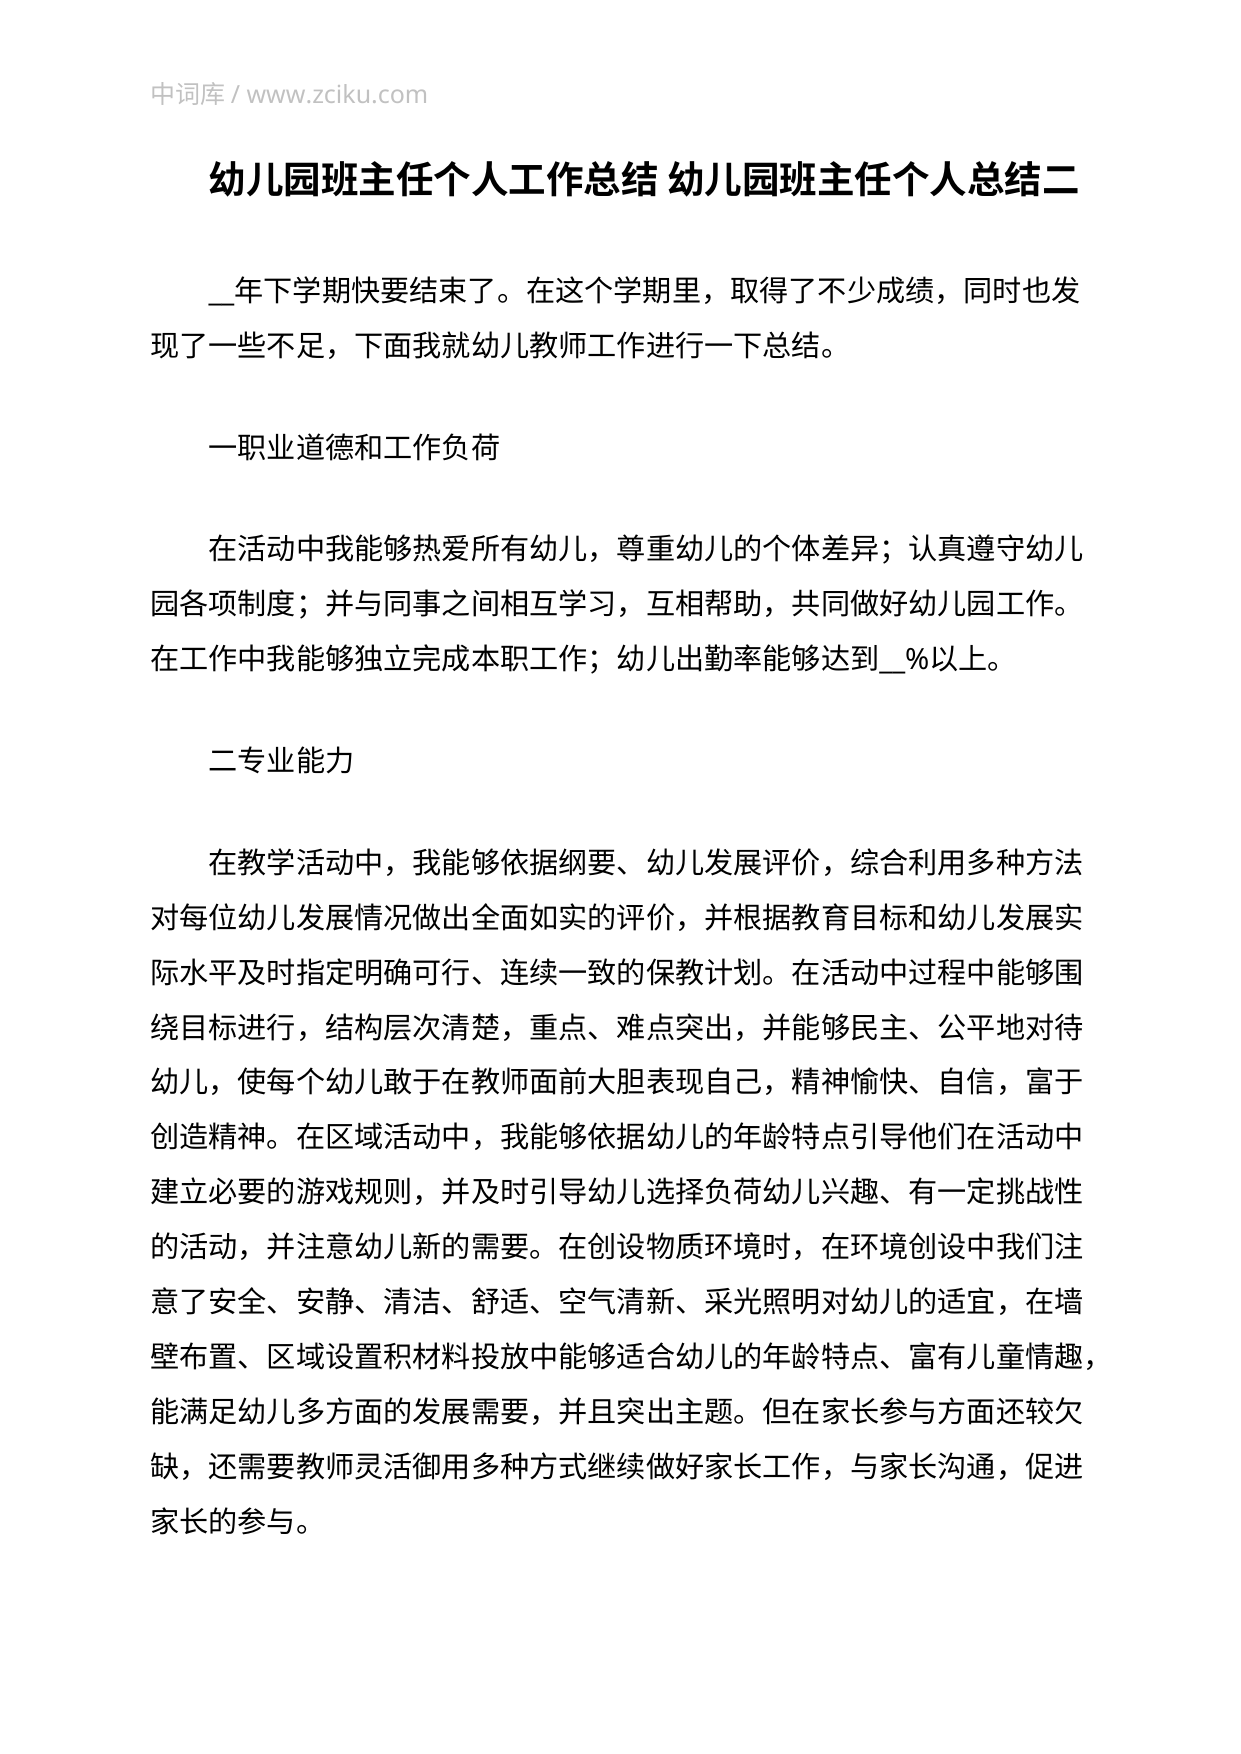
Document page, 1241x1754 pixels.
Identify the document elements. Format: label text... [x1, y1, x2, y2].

text __年下学期快要结束了。在这个学期里，取得了不少成绩，同时也发现了一些不足，下面我就幼儿教师工作进行一下总结。 [150, 267, 1090, 365]
text 在活动中我能够热爱所有幼儿，尊重幼儿的个体差异；认真遵守幼儿园各项制度；并与同事之间相互学习，互相帮助，共同做好幼儿园工作。在工作中我能够独立完成本职工作；幼儿出勤率能够达到__%以上。 [150, 526, 1090, 678]
text 二专业能力 [150, 738, 1090, 780]
text 一职业道德和工作负荷 [150, 424, 1090, 466]
text 在教学活动中，我能够依据纲要、幼儿发展评价，综合利用多种方法对每位幼儿发展情况做出全面如实的评价，并根据教育目标和幼儿发展实际水平及时指定明确可行、连续一致的保教计划。在活动中过程中能够围绕目标进行，结构层次清楚，重点、难点突出，并能够民主、公平地对待幼儿，使每个幼儿敢于在教师面前大胆表现自己，精神愉快、自信，富于创造精神。在区域活动中，我能够依据幼儿的年龄特点引导他们在活动中建立必要的游戏规则，并及时引导幼儿选择负荷幼儿兴趣、有一定挑战性的活动，并注意幼儿新的需要。在创设物质环境时，在环境创设中我们注意了安全、安静、清洁、舒适、空气清新、采光照明对幼儿的适宜，在墙壁布置、区域设置积材料投放中能够适合幼儿的年龄特点、富有儿童情趣，能满足幼儿多方面的发展需要，并且突出主题。但在家长参与方面还较欠缺，还需要教师灵活御用多种方式继续做好家长工作，与家长沟通，促进家长的参与。 [150, 839, 1090, 1541]
text 幼儿园班主任个人工作总结 幼儿园班主任个人总结二 [150, 150, 1090, 204]
